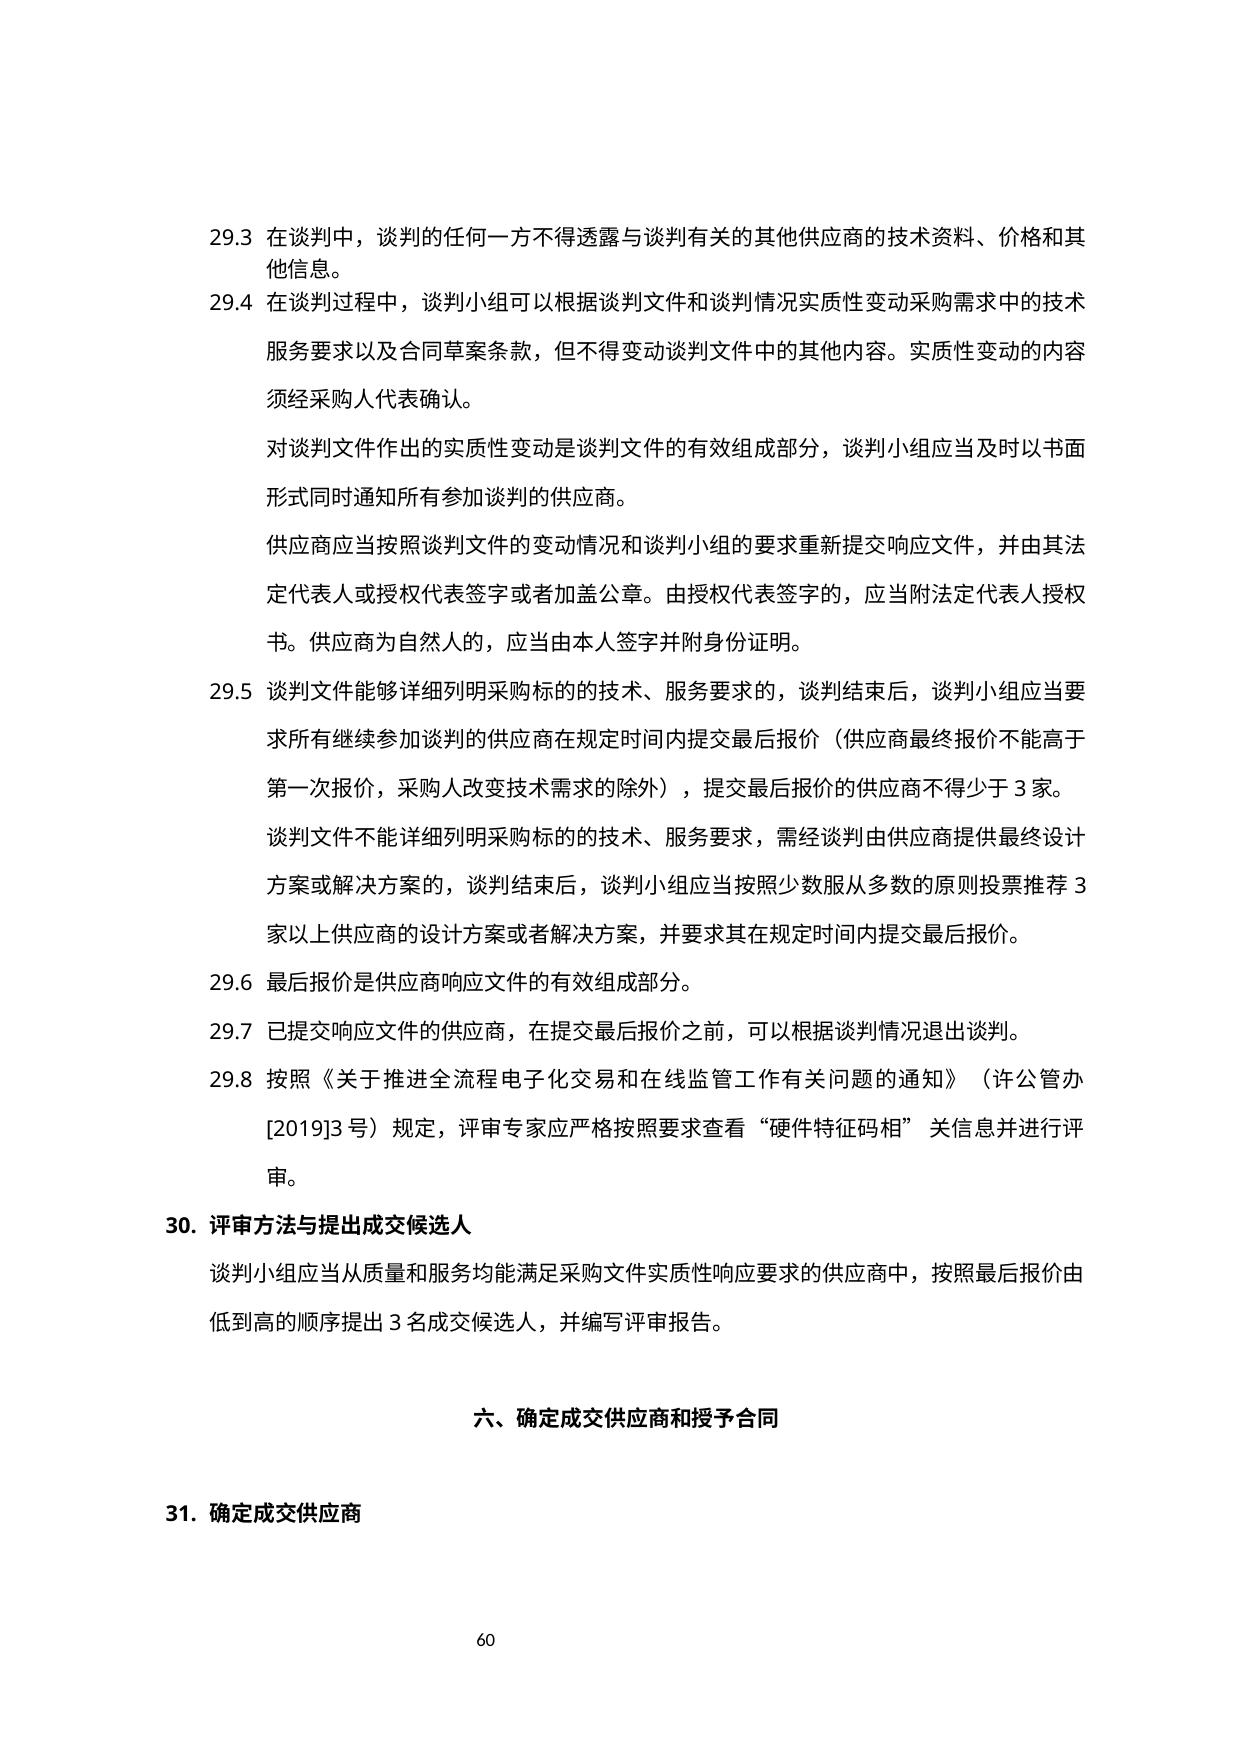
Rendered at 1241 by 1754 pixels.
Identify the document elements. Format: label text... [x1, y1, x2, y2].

list 确定成交供应商和授予合同 [165, 1400, 1087, 1433]
list 在谈判过程中，谈判小组可以根据谈判文件和谈判情况实质性变动采购需求中的技术、服务要求以及合同草案条款，但不得变动谈判文件中的其他内容。实质性变动的内容，须经采购人代表确认。 [209, 284, 1087, 414]
list 已提交响应文件的供应商，在提交最后报价之前，可以根据谈判情况退出谈判。 [209, 1013, 1087, 1046]
text 对谈判文件作出的实质性变动是谈判文件的有效组成部分，谈判小组应当及时以书面形式同时通知所有参加谈判的供应商。 [266, 430, 1087, 512]
text 供应商应当按照谈判文件的变动情况和谈判小组的要求重新提交响应文件，并由其法定代表人或授权代表签字或者加盖公章。由授权代表签字的，应当附法定代表人授权书。供应商为自然人的，应当由本人签字并附身份证明。 [266, 527, 1087, 657]
text 谈判文件不能详细列明采购标的的技术、服务要求，需经谈判由供应商提供最终设计方案或解决方案的，谈判结束后，谈判小组应当按照少数服从多数的原则投票推荐3家以上供应商的设计方案或者解决方案，并要求其在规定时间内提交最后报价。 [266, 819, 1087, 949]
list 最后报价是供应商响应文件的有效组成部分。 [209, 965, 1087, 997]
list 评审方法与提出成交候选人 [165, 1207, 1087, 1240]
list 谈判文件能够详细列明采购标的的技术、服务要求的，谈判结束后，谈判小组应当要求所有继续参加谈判的供应商在规定时间内提交最后报价（供应商最终报价不能高于第一次报价，采购人改变技术需求的除外），提交最后报价的供应商不得少于3家。 [209, 673, 1087, 803]
list 在谈判中，谈判的任何一方不得透露与谈判有关的其他供应商的技术资料、价格和其他信息。 [209, 219, 1087, 284]
list 谈判小组应当从质量和服务均能满足采购文件实质性响应要求的供应商中，按照最后报价由低到高的顺序提出3名成交候选人，并编写评审报告。 [209, 1256, 1087, 1337]
list 确定成交供应商 [165, 1496, 1087, 1528]
list 按照《关于推进全流程电子化交易和在线监管工作有关问题的通知》（许公管办[2019]3号）规定，评审专家应严格按照要求查看“硬件特征码相” 关信息并进行评审。 [209, 1062, 1087, 1192]
